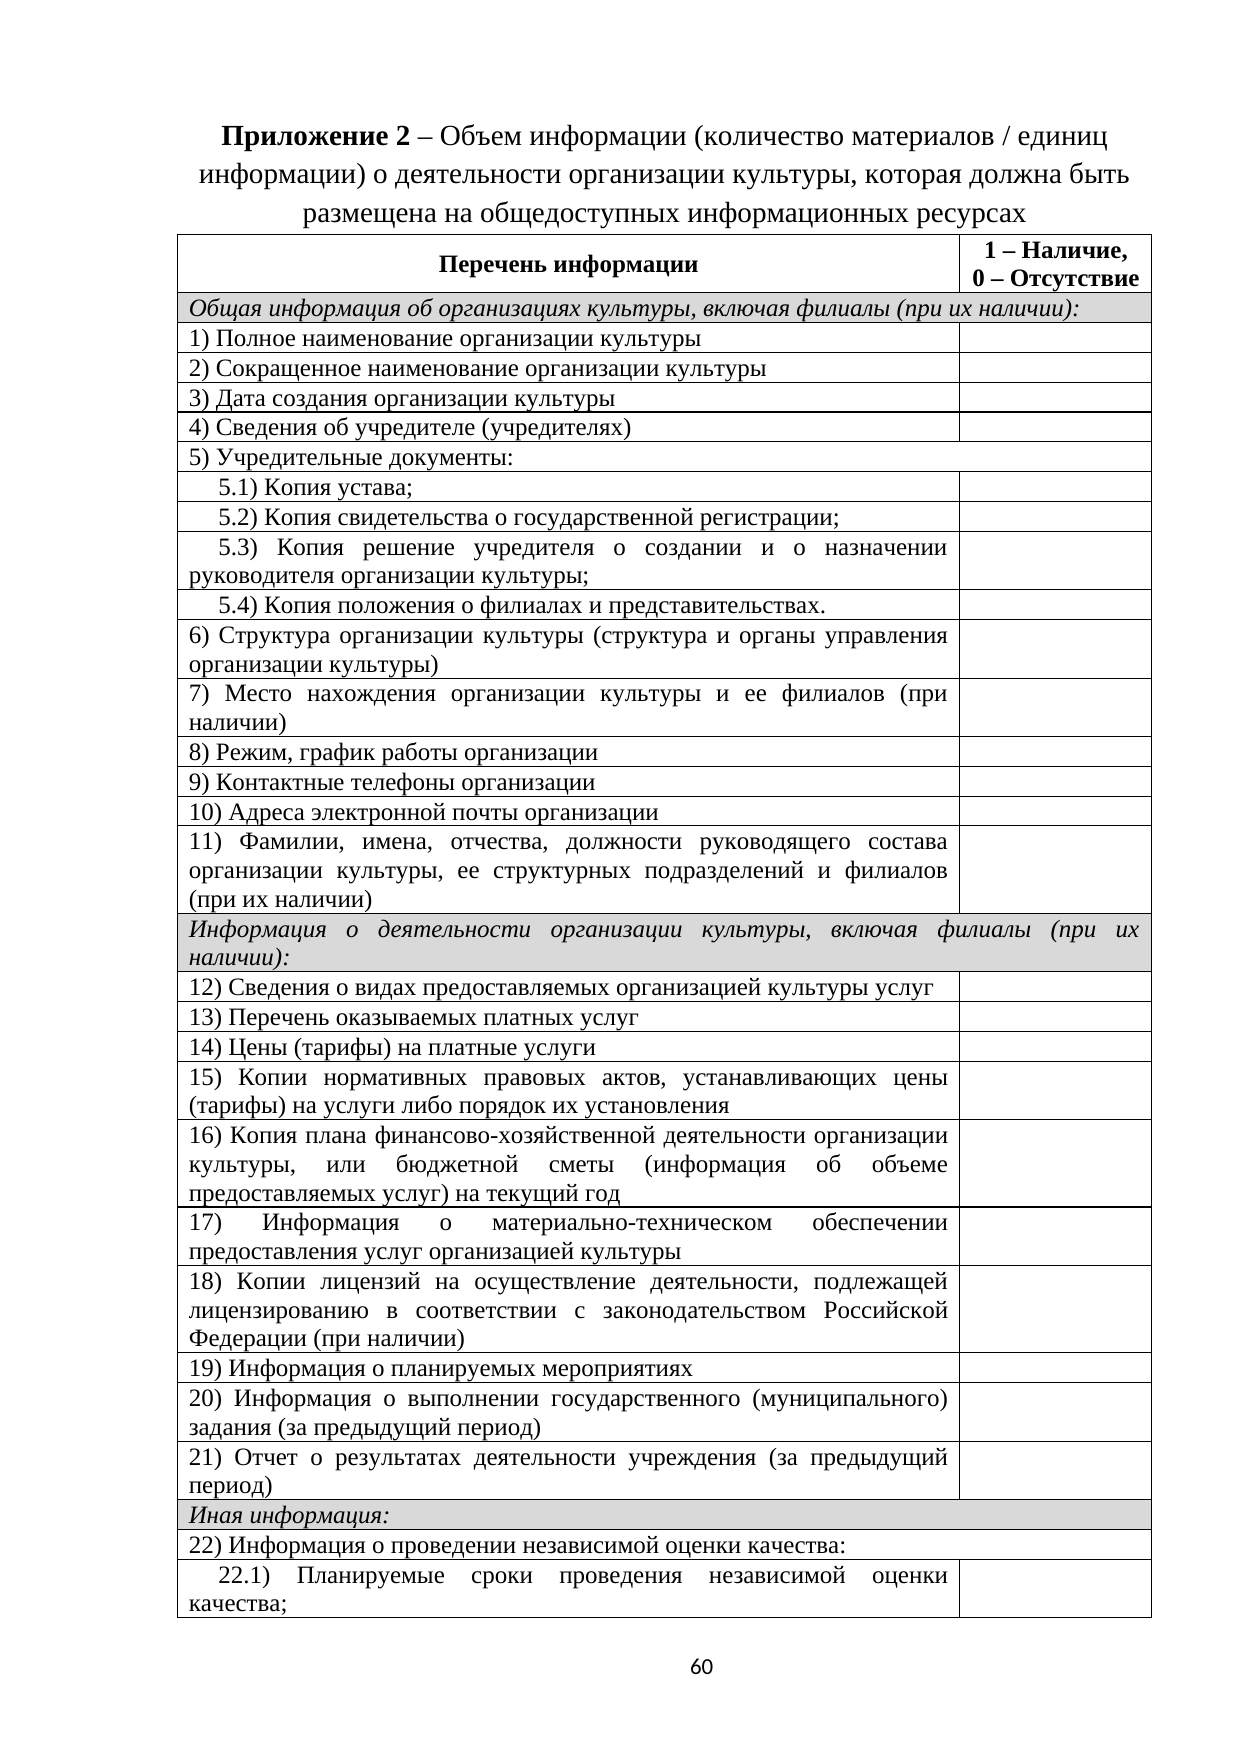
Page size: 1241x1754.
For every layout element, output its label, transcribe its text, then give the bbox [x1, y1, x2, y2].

table_cell 3) Дата создания организации культуры [178, 383, 959, 411]
table_cell 16) Копия плана финансово-хозяйственной деятельности организации культуры, или бюджетной сметы (информация об объеме предоставляемых услуг) на текущий год [178, 1120, 959, 1206]
table_cell 10) Адреса электронной почты организации [178, 797, 959, 825]
table_cell 4) Сведения об учредителе (учредителях) [178, 413, 959, 441]
table_cell Информация о деятельности организации культуры, включая филиалы (при их наличии): [178, 914, 1151, 971]
table_cell [960, 1120, 1151, 1206]
table_cell [960, 1208, 1151, 1265]
table_cell [960, 353, 1151, 382]
table_cell 17) Информация о материально-техническом обеспечении предоставления услуг организацией культуры [178, 1208, 959, 1265]
table_cell 5.1) Копия устава; [178, 472, 959, 501]
table_cell [960, 1442, 1151, 1499]
table_cell 2) Сокращенное наименование организации культуры [178, 353, 959, 382]
table_cell 22.1) Планируемые сроки проведения независимой оценки качества; [178, 1560, 959, 1617]
table_cell 5.2) Копия свидетельства о государственной регистрации; [178, 502, 959, 531]
table_cell [960, 767, 1151, 796]
table_cell [960, 679, 1151, 736]
table_cell [960, 590, 1151, 619]
table_header 1 – Наличие, 0 – Отсутствие [960, 235, 1151, 292]
table_cell [960, 413, 1151, 441]
text Приложение 2 – Объем информации (количество материалов / единиц информации) о деятельности организации культуры, которая должна быть размещена на общедоступных информационных ресурсах [177, 118, 1152, 229]
table_cell [960, 532, 1151, 589]
table_cell 11) Фамилии, имена, отчества, должности руководящего состава организации культуры, ее структурных подразделений и филиалов (при их наличии) [178, 826, 959, 913]
table_cell 9) Контактные телефоны организации [178, 767, 959, 796]
table_cell [960, 502, 1151, 531]
table_cell 21) Отчет о результатах деятельности учреждения (за предыдущий период) [178, 1442, 959, 1499]
table_cell [960, 1560, 1151, 1617]
table_cell [960, 737, 1151, 766]
table_header Перечень информации [178, 235, 959, 292]
table_cell [960, 1002, 1151, 1031]
table_cell 19) Информация о планируемых мероприятиях [178, 1353, 959, 1382]
table_cell 8) Режим, график работы организации [178, 737, 959, 766]
table_cell [960, 1353, 1151, 1382]
table_cell 15) Копии нормативных правовых актов, устанавливающих цены (тарифы) на услуги либо порядок их установления [178, 1062, 959, 1119]
table_cell 20) Информация о выполнении государственного (муниципального) задания (за предыдущий период) [178, 1383, 959, 1441]
table_cell [960, 1266, 1151, 1352]
table_cell 6) Структура организации культуры (структура и органы управления организации культуры) [178, 620, 959, 677]
table_cell 13) Перечень оказываемых платных услуг [178, 1002, 959, 1031]
table_cell [960, 620, 1151, 677]
table_cell [960, 1032, 1151, 1061]
table_cell 5) Учредительные документы: [178, 442, 1151, 471]
table_cell 1) Полное наименование организации культуры [178, 323, 959, 352]
table_cell 14) Цены (тарифы) на платные услуги [178, 1032, 959, 1061]
table_cell 18) Копии лицензий на осуществление деятельности, подлежащей лицензированию в соответствии с законодательством Российской Федерации (при наличии) [178, 1266, 959, 1352]
table_cell 7) Место нахождения организации культуры и ее филиалов (при наличии) [178, 679, 959, 736]
table_cell [960, 826, 1151, 913]
table_cell 5.4) Копия положения о филиалах и представительствах. [178, 590, 959, 619]
table_cell [960, 472, 1151, 501]
table_cell [960, 1062, 1151, 1119]
table_cell [960, 972, 1151, 1001]
table_cell [960, 383, 1151, 411]
table_cell [960, 323, 1151, 352]
table_cell 5.3) Копия решение учредителя о создании и о назначении руководителя организации культуры; [178, 532, 959, 589]
table_cell 22) Информация о проведении независимой оценки качества: [178, 1530, 1151, 1559]
table_cell [960, 797, 1151, 825]
table_cell Общая информация об организациях культуры, включая филиалы (при их наличии): [178, 293, 1151, 322]
table_cell 12) Сведения о видах предоставляемых организацией культуры услуг [178, 972, 959, 1001]
table_cell [960, 1383, 1151, 1441]
table_cell Иная информация: [178, 1500, 1151, 1529]
